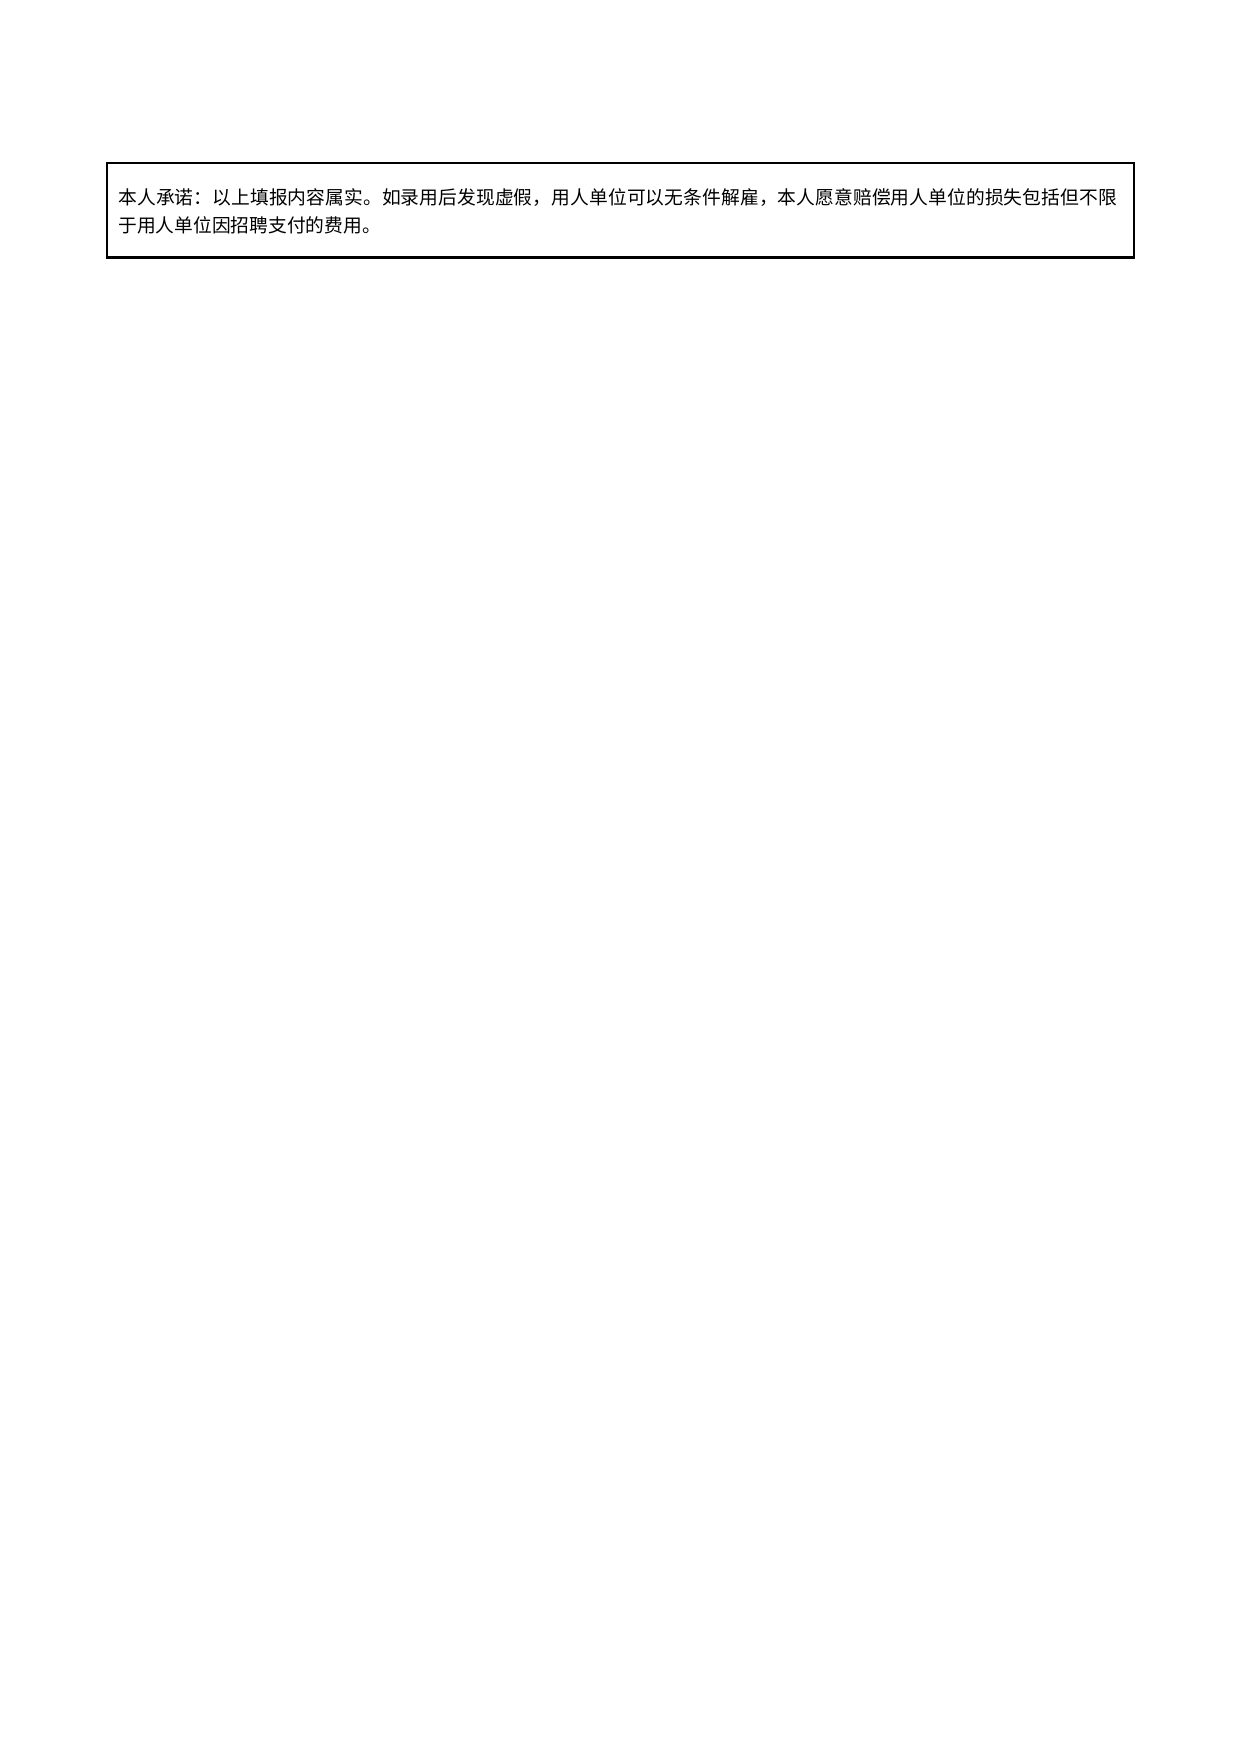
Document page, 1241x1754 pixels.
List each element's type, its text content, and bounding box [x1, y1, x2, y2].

table_cell 本人承诺：以上填报内容属实。如录用后发现虚假，用人单位可以无条件解雇，本人愿意赔偿用人单位的损失包括但不限于用人单位因招聘支付的费用。 [108, 164, 1133, 256]
